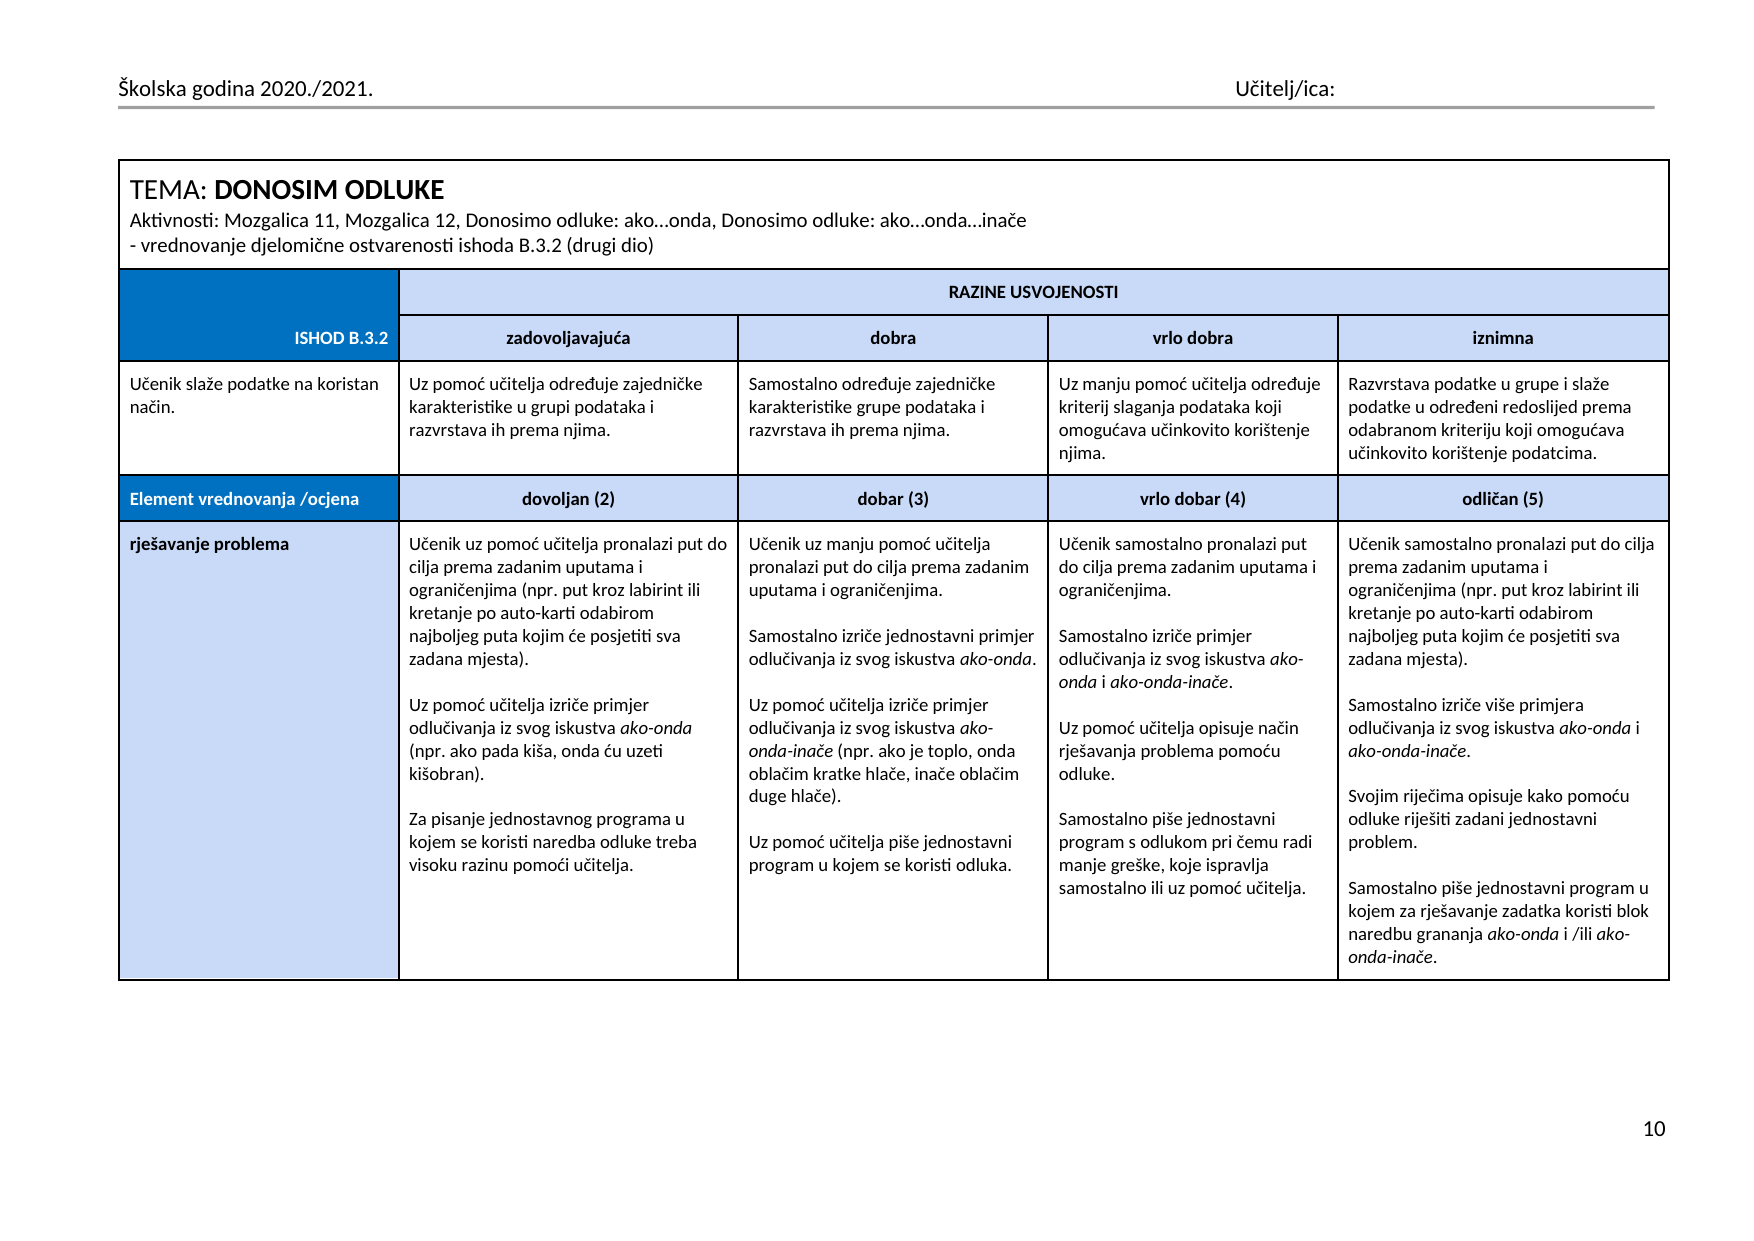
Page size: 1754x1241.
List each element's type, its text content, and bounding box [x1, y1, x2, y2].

table_cell Razvrstava podatke u grupe i slaže podatke u određeni redoslijed prema odabranom kriteriju koji omogućava učinkovito korištenje podatcima. [1339, 362, 1668, 474]
table_header TEMA: DONOSIM ODLUKE Aktivnosti: Mozgalica 11, Mozgalica 12, Donosimo odluke: ako…onda, Donosimo odluke: ako…onda…inače - vrednovanje djelomične ostvarenosti ishoda B.3.2 (drugi dio) [120, 161, 1668, 268]
table_cell Učenik uz pomoć učitelja pronalazi put do cilja prema zadanim uputama i ograničenjima (npr. put kroz labirint ili kretanje po auto-karti odabirom najboljeg puta kojim će posjetiti sva zadana mjesta). Uz pomoć učitelja izriče primjer odlučivanja iz svog iskustva ako-onda (npr. ako pada kiša, onda ću uzeti kišobran). Za pisanje jednostavnog programa u kojem se koristi naredba odluke treba visoku razinu pomoći učitelja. [400, 522, 737, 978]
table_cell dovoljan (2) [400, 476, 737, 520]
table_cell iznimna [1339, 316, 1668, 360]
table_cell vrlo dobra [1049, 316, 1337, 360]
table_cell dobra [739, 316, 1047, 360]
table_cell Uz manju pomoć učitelja određuje kriterij slaganja podataka koji omogućava učinkovito korištenje njima. [1049, 362, 1337, 474]
table_cell odličan (5) [1339, 476, 1668, 520]
table_cell RAZINE USVOJENOSTI [400, 270, 1668, 314]
table_cell Uz pomoć učitelja određuje zajedničke karakteristike u grupi podataka i razvrstava ih prema njima. [400, 362, 737, 474]
table_cell Učenik samostalno pronalazi put do cilja prema zadanim uputama i ograničenjima. Samostalno izriče primjer odlučivanja iz svog iskustva ako-onda i ako-onda-inače. Uz pomoć učitelja opisuje način rješavanja problema pomoću odluke. Samostalno piše jednostavni program s odlukom pri čemu radi manje greške, koje ispravlja samostalno ili uz pomoć učitelja. [1049, 522, 1337, 978]
table_cell vrlo dobar (4) [1049, 476, 1337, 520]
table_cell Element vrednovanja /ocjena [120, 476, 398, 520]
table_cell rješavanje problema [120, 522, 398, 978]
table_cell Samostalno određuje zajedničke karakteristike grupe podataka i razvrstava ih prema njima. [739, 362, 1047, 474]
table_cell dobar (3) [739, 476, 1047, 520]
table_cell ISHOD B.3.2 [120, 270, 398, 360]
table_cell Učenik samostalno pronalazi put do cilja prema zadanim uputama i ograničenjima (npr. put kroz labirint ili kretanje po auto-karti odabirom najboljeg puta kojim će posjetiti sva zadana mjesta). Samostalno izriče više primjera odlučivanja iz svog iskustva ako-onda i ako-onda-inače. Svojim riječima opisuje kako pomoću odluke riješiti zadani jednostavni problem. Samostalno piše jednostavni program u kojem za rješavanje zadatka koristi blok naredbu grananja ako-onda i /ili ako-onda-inače. [1339, 522, 1668, 978]
table_cell Učenik slaže podatke na koristan način. [120, 362, 398, 474]
table_cell zadovoljavajuća [400, 316, 737, 360]
table_cell Učenik uz manju pomoć učitelja pronalazi put do cilja prema zadanim uputama i ograničenjima. Samostalno izriče jednostavni primjer odlučivanja iz svog iskustva ako-onda. Uz pomoć učitelja izriče primjer odlučivanja iz svog iskustva ako-onda-inače (npr. ako je toplo, onda oblačim kratke hlače, inače oblačim duge hlače). Uz pomoć učitelja piše jednostavni program u kojem se koristi odluka. [739, 522, 1047, 978]
